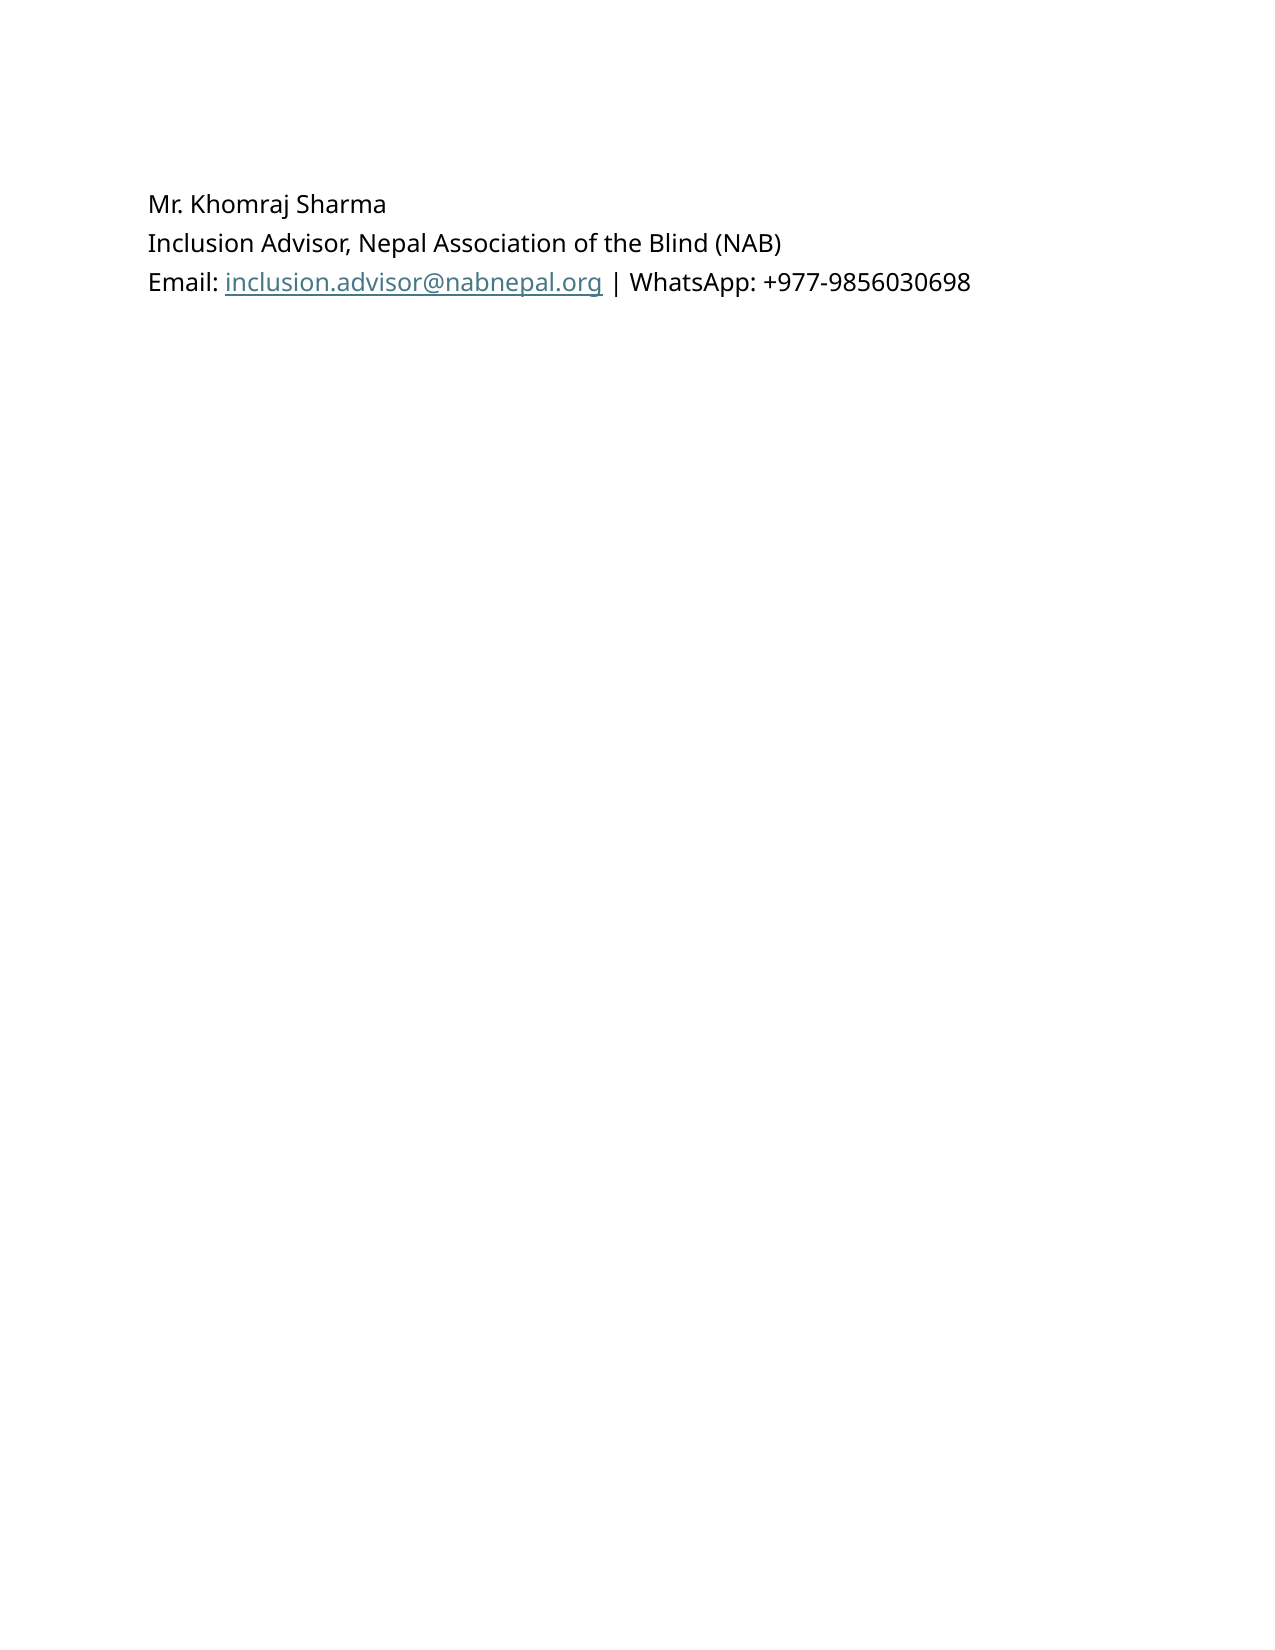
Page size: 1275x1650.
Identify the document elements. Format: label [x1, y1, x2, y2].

text [148, 148, 1127, 299]
